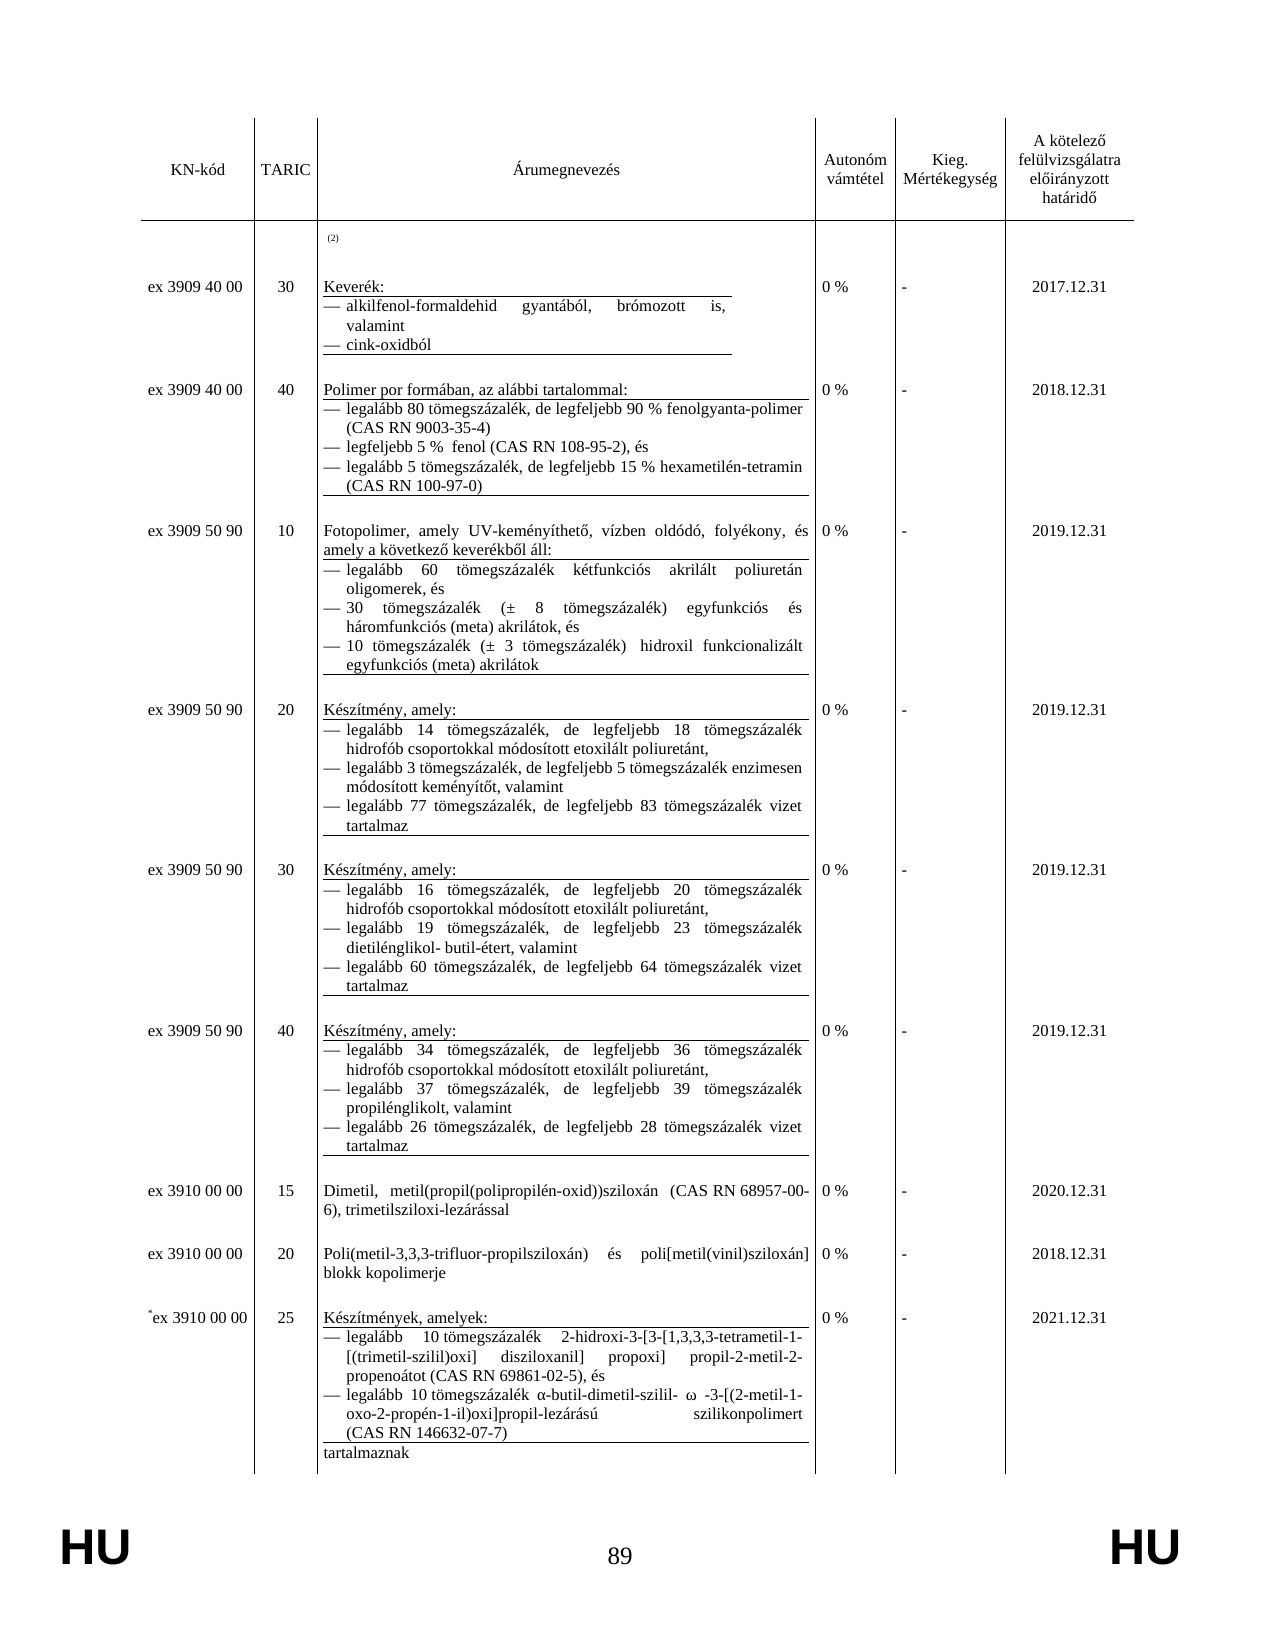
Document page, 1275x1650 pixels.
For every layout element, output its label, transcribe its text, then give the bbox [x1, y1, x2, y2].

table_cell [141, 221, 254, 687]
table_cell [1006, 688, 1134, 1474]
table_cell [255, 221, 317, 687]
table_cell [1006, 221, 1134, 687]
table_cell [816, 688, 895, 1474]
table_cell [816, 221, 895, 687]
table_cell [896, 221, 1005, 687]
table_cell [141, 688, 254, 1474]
table_header Kieg. Mértékegység [896, 118, 1005, 220]
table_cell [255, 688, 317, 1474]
table_header A kötelező felülvizsgálatra előirányzott határidő [1006, 118, 1134, 220]
table_header Autonóm vámtétel [816, 118, 895, 220]
table_header Árumegnevezés [318, 118, 815, 220]
table_header TARIC [255, 118, 317, 220]
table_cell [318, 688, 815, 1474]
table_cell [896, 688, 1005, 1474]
table_header KN-kód [141, 118, 254, 220]
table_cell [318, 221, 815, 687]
